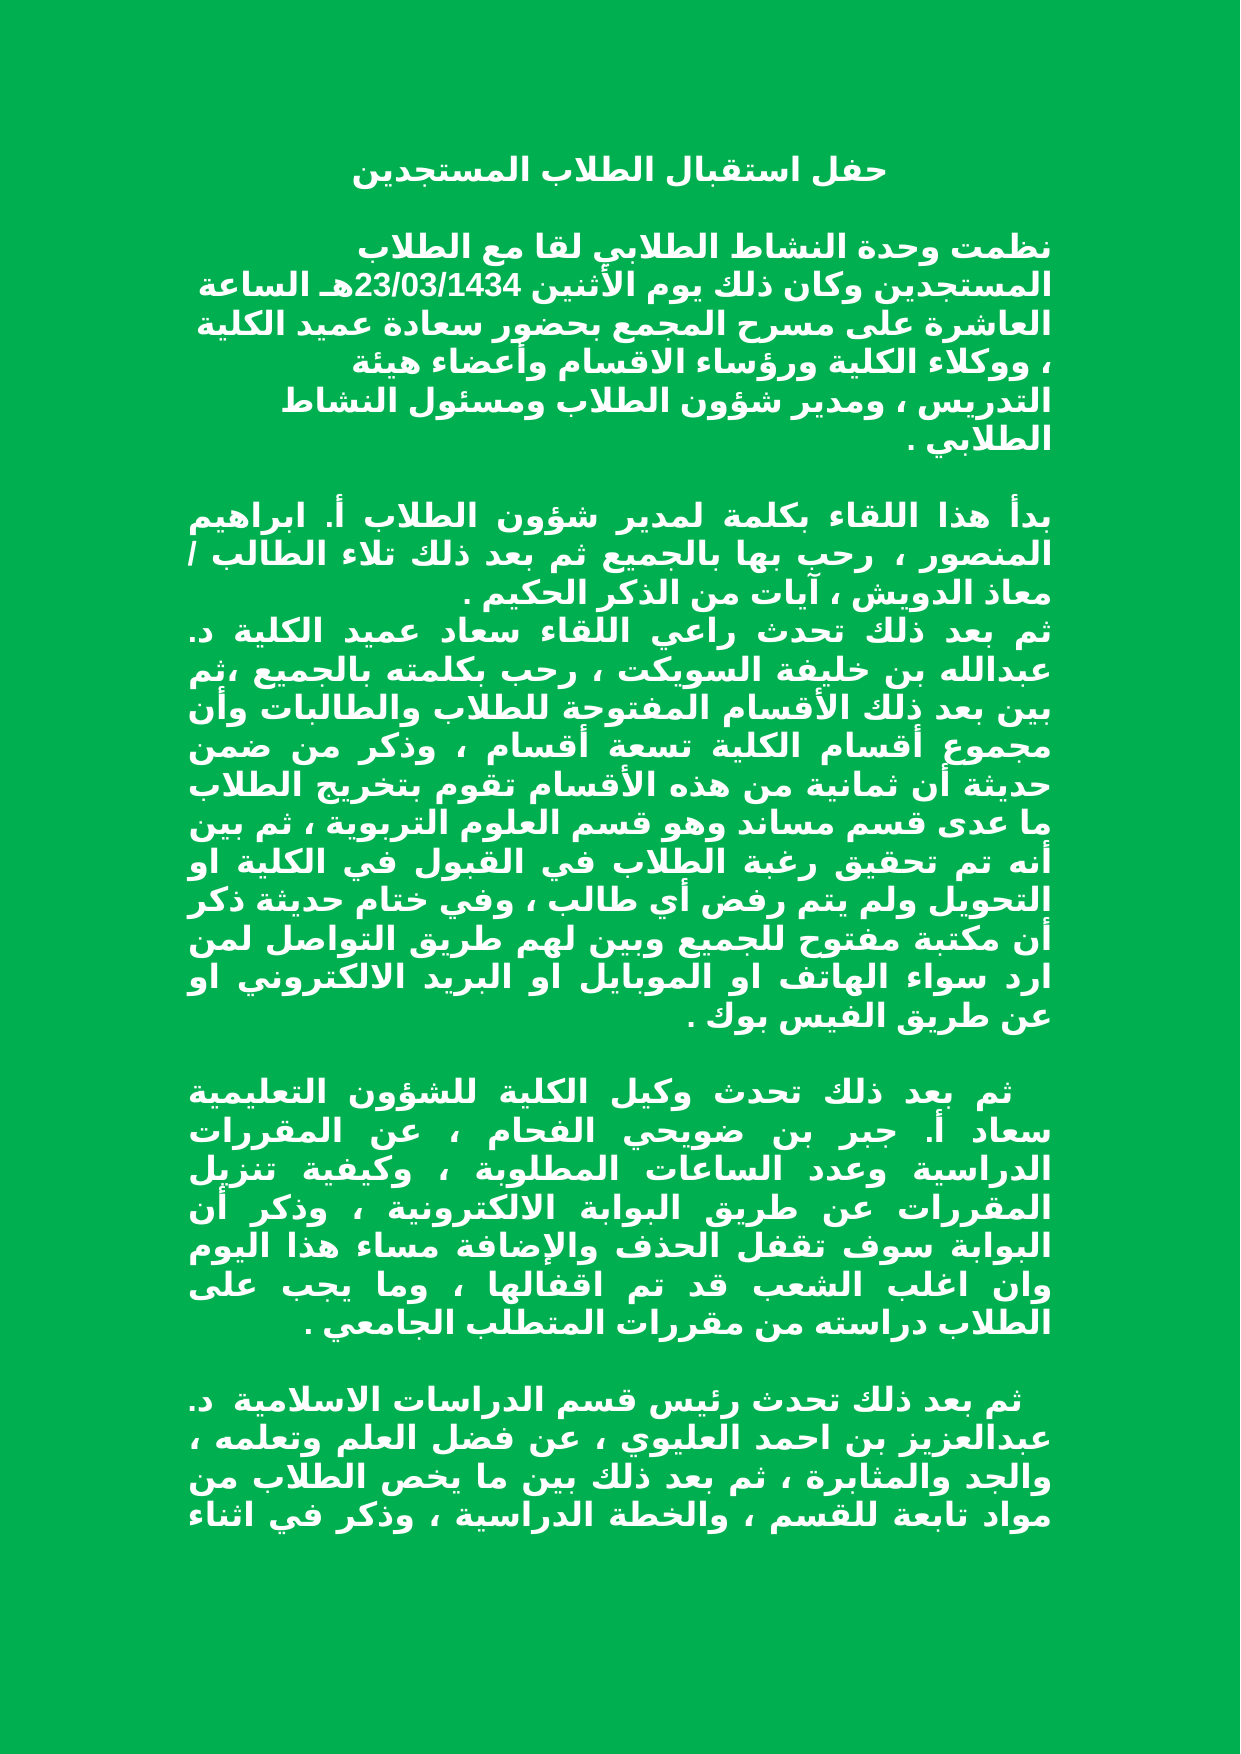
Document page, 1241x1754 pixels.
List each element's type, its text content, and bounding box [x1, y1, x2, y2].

text حفل استقبال الطلاب المستجدين [187, 150, 1053, 188]
text نظمت وحدة النشاط الطلابي لقا مع الطلاب المستجدين وكان ذلك يوم الأثنين 23/03/1434هـ الساعة العاشرة على مسرح المجمع بحضور سعادة عميد الكلية ، ووكلاء الكلية ورؤساء الاقسام وأعضاء هيئة التدريس ، ومدير شؤون الطلاب ومسئول النشاط الطلابي . [187, 227, 1053, 457]
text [187, 1380, 1053, 1534]
text ثم بعد ذلك تحدث راعي اللقاء سعاد عميد الكلية د. عبدالله بن خليفة السويكت ، رحب بكلمته بالجميع ،ثم بين بعد ذلك الأقسام المفتوحة للطلاب والطالبات وأن مجموع أقسام الكلية تسعة أقسام ، وذكر من ضمن حديثة أن ثمانية من هذه الأقسام تقوم بتخريج الطلاب ما عدى قسم مساند وهو قسم العلوم التربوية ، ثم بين أنه تم تحقيق رغبة الطلاب في القبول في الكلية او التحويل ولم يتم رفض أي طالب ، وفي ختام حديثة ذكر أن مكتبة مفتوح للجميع وبين لهم طريق التواصل لمن ارد سواء الهاتف او الموبايل او البريد الالكتروني او عن طريق الفيس بوك . [187, 611, 1053, 1034]
text بدأ هذا اللقاء بكلمة لمدير شؤون الطلاب أ. ابراهيم المنصور ، رحب بها بالجميع ثم بعد ذلك تلاء الطالب / معاذ الدويش ، آيات من الذكر الحكيم . [187, 496, 1053, 611]
text ثم بعد ذلك تحدث وكيل الكلية للشؤون التعليمية سعاد أ. جبر بن ضويحي الفحام ، عن المقررات الدراسية وعدد الساعات المطلوبة ، وكيفية تنزيل المقررات عن طريق البوابة الالكترونية ، وذكر أن البوابة سوف تقفل الحذف والإضافة مساء هذا اليوم وان اغلب الشعب قد تم اقفالها ، وما يجب على الطلاب دراسته من مقررات المتطلب الجامعي . [187, 1072, 1053, 1342]
